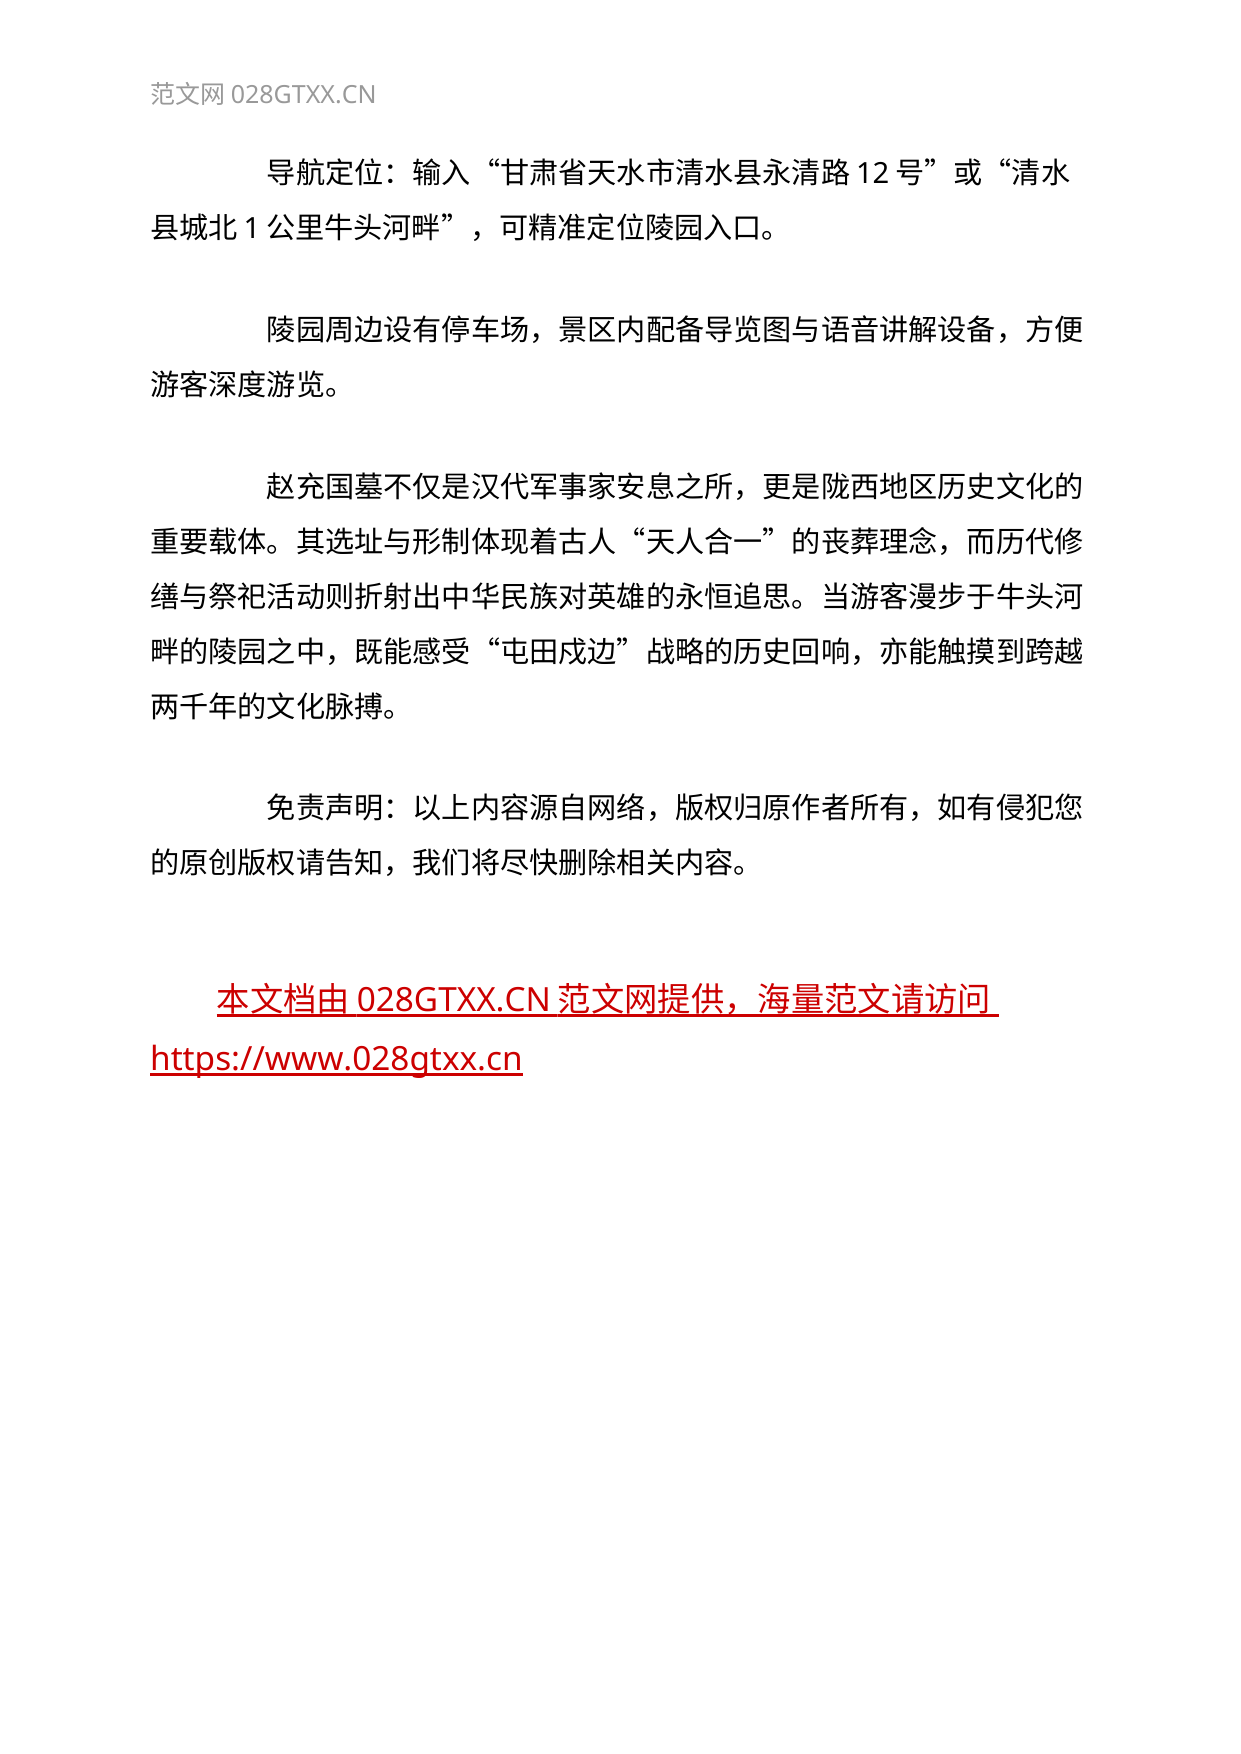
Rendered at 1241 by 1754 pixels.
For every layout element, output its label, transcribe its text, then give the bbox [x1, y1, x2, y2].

text 本文档由028GTXX.CN范文网提供，海量范文请访问 https://www.028gtxx.cn [150, 973, 1090, 1080]
text 赵充国墓不仅是汉代军事家安息之所，更是陇西地区历史文化的重要载体。其选址与形制体现着古人“天人合一”的丧葬理念，而历代修缮与祭祀活动则折射出中华民族对英雄的永恒追思。当游客漫步于牛头河畔的陵园之中，既能感受“屯田戍边”战略的历史回响，亦能触摸到跨越两千年的文化脉搏。 [150, 464, 1090, 726]
text 导航定位：输入“甘肃省天水市清水县永清路12号”或“清水县城北1公里牛头河畔”，可精准定位陵园入口。 [150, 150, 1090, 247]
text 免责声明：以上内容源自网络，版权归原作者所有，如有侵犯您的原创版权请告知，我们将尽快删除相关内容。 [150, 785, 1090, 882]
text 陵园周边设有停车场，景区内配备导览图与语音讲解设备，方便游客深度游览。 [150, 307, 1090, 404]
